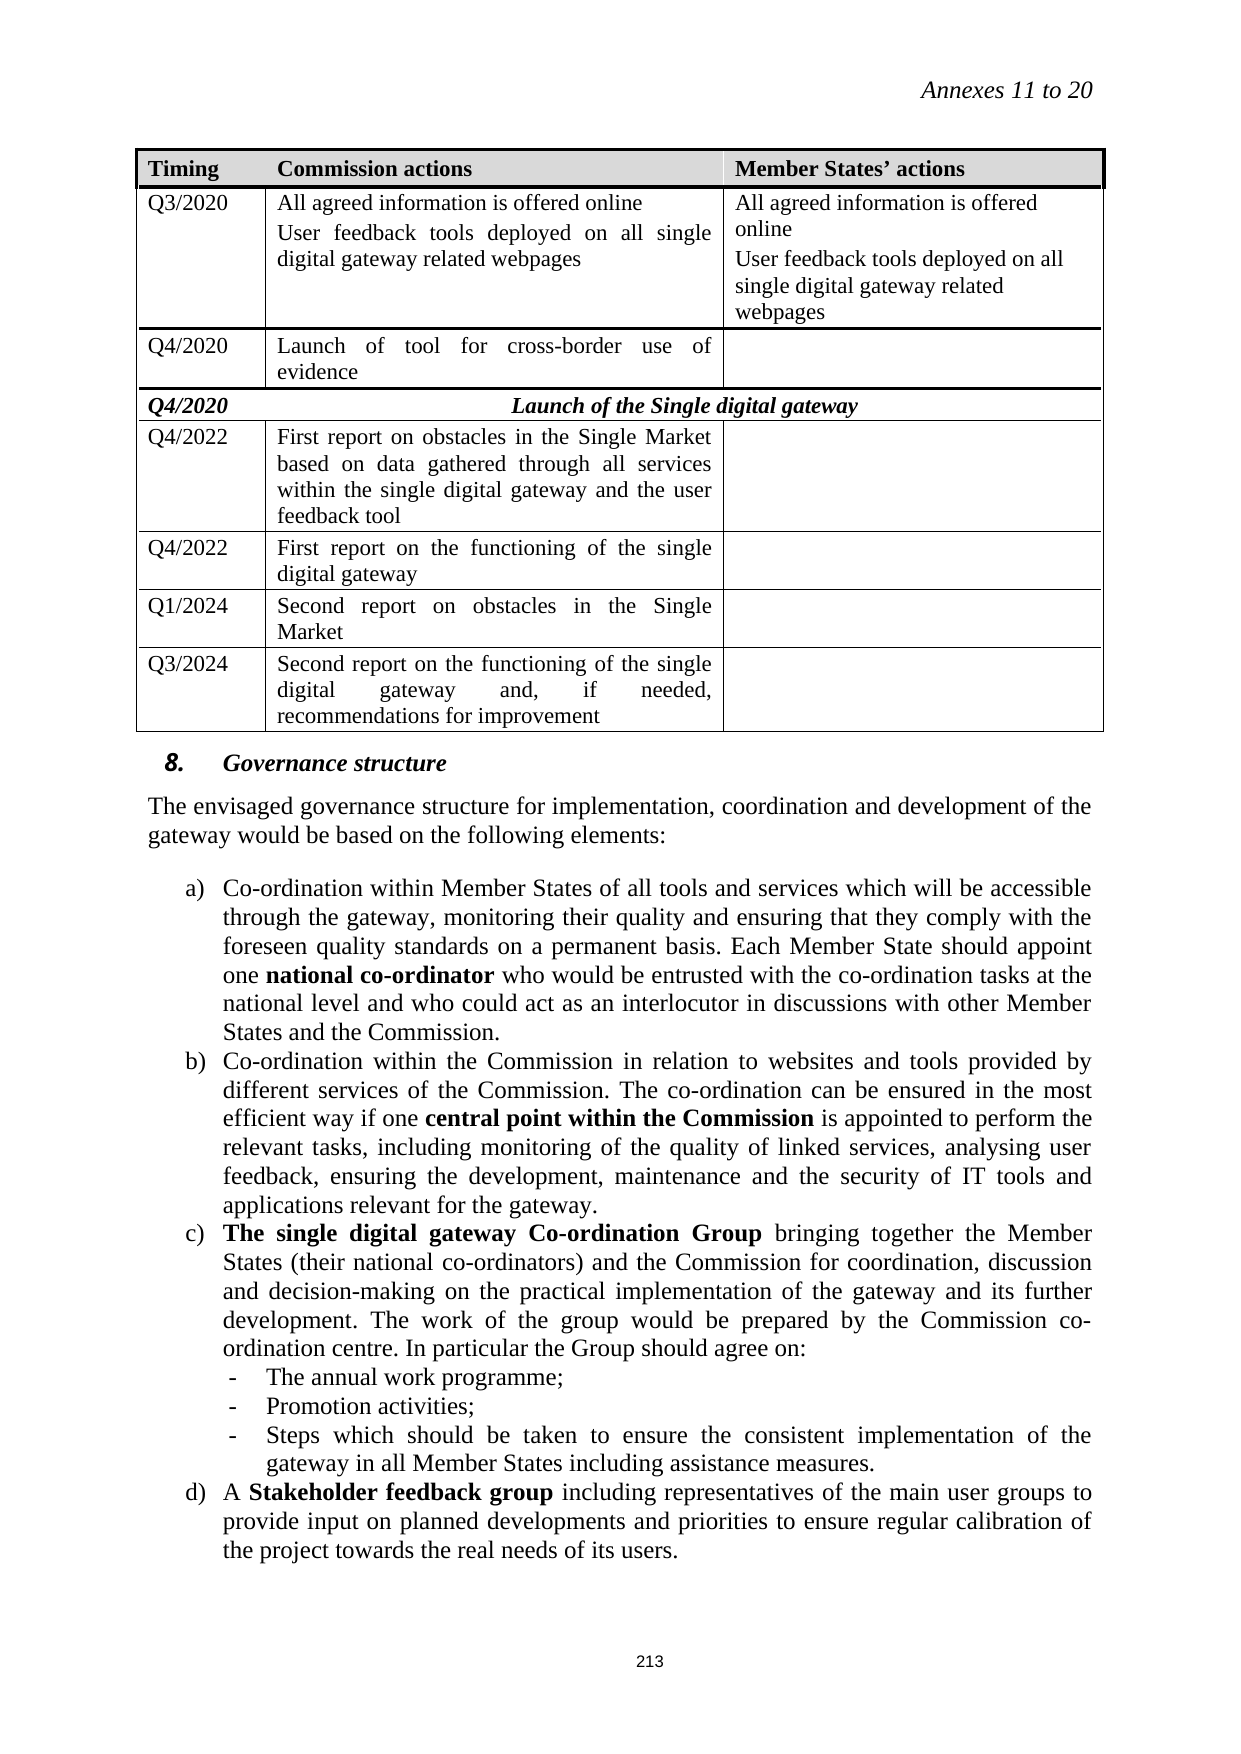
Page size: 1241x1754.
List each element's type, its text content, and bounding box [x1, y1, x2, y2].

table_cell [724, 420, 1103, 531]
table_cell First report on the functioning of the single digital gateway [266, 532, 723, 589]
list The single digital gateway Co-ordination Group bringing together the Member States (their national co-ordinators) and the Commission for coordination, discussion and decision-making on the practical implementation of the gateway and its further development. The work of the group would be prepared by the Commission co-ordination centre. In particular the Group should agree on: [185, 1218, 1093, 1362]
table_cell Q3/2020 [137, 185, 265, 327]
table_cell Q4/2020 [137, 327, 265, 387]
table_cell [724, 589, 1103, 647]
table_cell First report on obstacles in the Single Market based on data gathered through all services within the single digital gateway and the user feedback tool [266, 421, 723, 531]
text Governance structure [185, 744, 1093, 778]
list Co-ordination within Member States of all tools and services which will be accessible through the gateway, monitoring their quality and ensuring that they comply with the foreseen quality standards on a permanent basis. Each Member State should appoint one national co-ordinator who would be entrusted with the co-ordination tasks at the national level and who could act as an interlocutor in discussions with other Member States and the Commission. [185, 873, 1093, 1046]
list Promotion activities; [228, 1391, 1093, 1420]
list A Stakeholder feedback group including representatives of the main user groups to provide input on planned developments and priorities to ensure regular calibration of the project towards the real needs of its users. [185, 1477, 1093, 1563]
table_cell [724, 327, 1103, 387]
table_cell Q4/2022 [137, 531, 265, 589]
table_cell Second report on obstacles in the Single Market [266, 590, 723, 647]
table_cell All agreed information is offered online User feedback tools deployed on all single digital gateway related webpages [266, 189, 723, 327]
table_cell Launch of tool for cross-border use of evidence [266, 330, 723, 387]
list Steps which should be taken to ensure the consistent implementation of the gateway in all Member States including assistance measures. [228, 1420, 1093, 1477]
text The envisaged governance structure for implementation, coordination and development of the gateway would be based on the following elements: [148, 791, 1093, 848]
table_cell Q3/2024 [137, 647, 265, 731]
table_cell Second report on the functioning of the single digital gateway and, if needed, recommendations for improvement [266, 648, 723, 731]
table_cell Q1/2024 [137, 589, 265, 647]
list Co-ordination within the Commission in relation to websites and tools provided by different services of the Commission. The co-ordination can be ensured in the most efficient way if one central point within the Commission is appointed to perform the relevant tasks, including monitoring of the quality of linked services, analysing user feedback, ensuring the development, maintenance and the security of IT tools and applications relevant for the gateway. [185, 1046, 1093, 1218]
table_cell Launch of the Single digital gateway [266, 387, 1103, 420]
table_cell Q4/2022 [137, 420, 265, 531]
list The annual work programme; [228, 1362, 1093, 1391]
table_cell All agreed information is offered online User feedback tools deployed on all single digital gateway related webpages [724, 185, 1103, 327]
table_header Commission actions [266, 151, 723, 185]
table_header Timing [138, 151, 266, 185]
table_cell [724, 531, 1103, 589]
table_cell [724, 647, 1103, 731]
table_cell Q4/2020 [137, 387, 266, 420]
table_header Member States’ actions [724, 151, 1102, 185]
